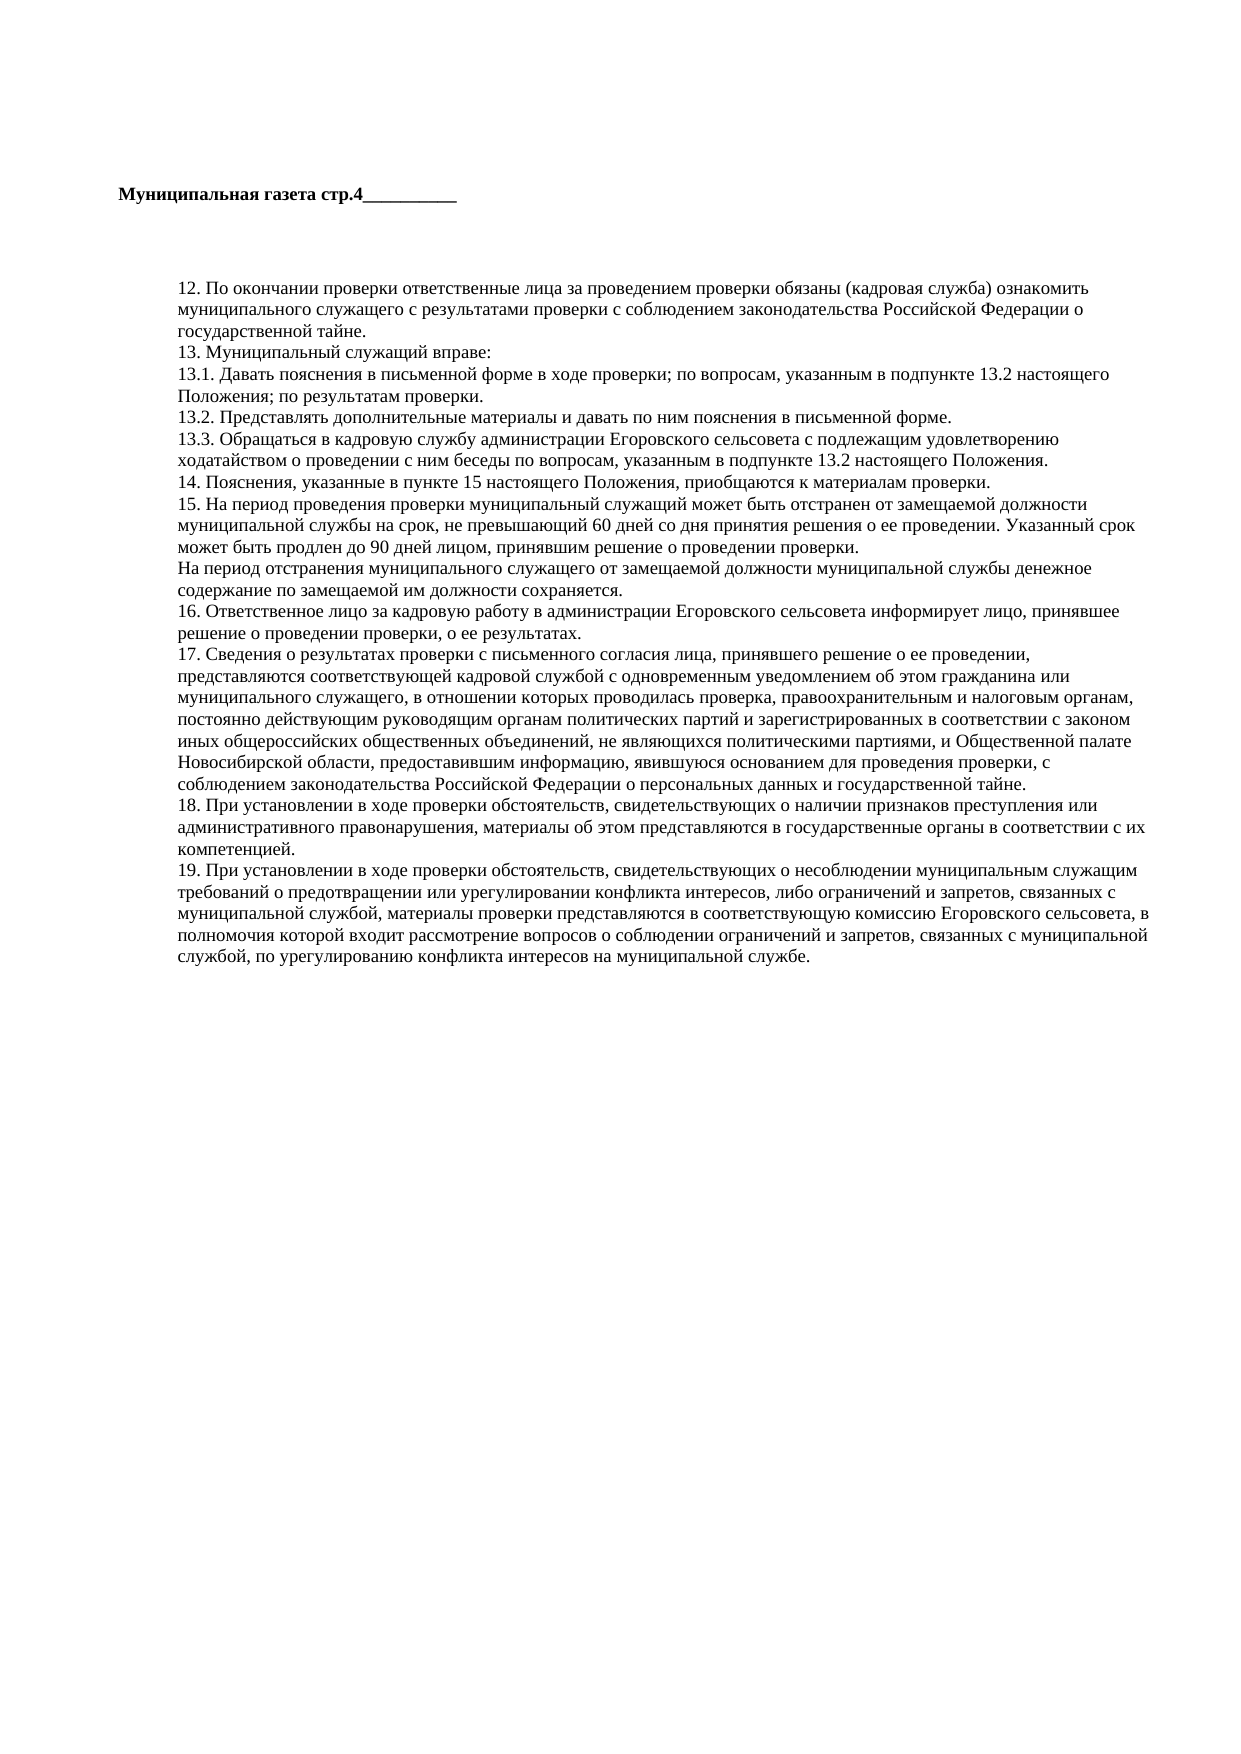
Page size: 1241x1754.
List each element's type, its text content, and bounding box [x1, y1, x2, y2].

text 13.2. Представлять дополнительные материалы и давать по ним пояснения в письменной форме. [177, 406, 1152, 428]
text 13.3. Обращаться в кадровую службу администрации Егоровского сельсовета с подлежащим удовлетворению ходатайством о проведении с ним беседы по вопросам, указанным в подпункте 13.2 настоящего Положения. [177, 428, 1152, 471]
text 13. Муниципальный служащий вправе: [177, 341, 1152, 363]
text 17. Сведения о результатах проверки с письменного согласия лица, принявшего решение о ее проведении, представляются соответствующей кадровой службой с одновременным уведомлением об этом гражданина или муниципального служащего, в отношении которых проводилась проверка, правоохранительным и налоговым органам, постоянно действующим руководящим органам политических партий и зарегистрированных в соответствии с законом иных общероссийских общественных объединений, не являющихся политическими партиями, и Общественной палате Новосибирской области, предоставившим информацию, явившуюся основанием для проведения проверки, с соблюдением законодательства Российской Федерации о персональных данных и государственной тайне. [177, 643, 1152, 794]
text На период отстранения муниципального служащего от замещаемой должности муниципальной службы денежное содержание по замещаемой им должности сохраняется. [177, 557, 1152, 600]
text 18. При установлении в ходе проверки обстоятельств, свидетельствующих о наличии признаков преступления или административного правонарушения, материалы об этом представляются в государственные органы в соответствии с их компетенцией. [177, 794, 1152, 859]
text Муниципальная газета стр.4__________ [118, 183, 1152, 204]
text 15. На период проведения проверки муниципальный служащий может быть отстранен от замещаемой должности муниципальной службы на срок, не превышающий 60 дней со дня принятия решения о ее проведении. Указанный срок может быть продлен до 90 дней лицом, принявшим решение о проведении проверки. [177, 492, 1152, 557]
text 16. Ответственное лицо за кадровую работу в администрации Егоровского сельсовета информирует лицо, принявшее решение о проведении проверки, о ее результатах. [177, 600, 1152, 643]
text 14. Пояснения, указанные в пункте 15 настоящего Положения, приобщаются к материалам проверки. [177, 471, 1152, 492]
text 19. При установлении в ходе проверки обстоятельств, свидетельствующих о несоблюдении муниципальным служащим требований о предотвращении или урегулировании конфликта интересов, либо ограничений и запретов, связанных с муниципальной службой, материалы проверки представляются в соответствующую комиссию Егоровского сельсовета, в полномочия которой входит рассмотрение вопросов о соблюдении ограничений и запретов, связанных с муниципальной службой, по урегулированию конфликта интересов на муниципальной службе. [177, 859, 1152, 967]
text 13.1. Давать пояснения в письменной форме в ходе проверки; по вопросам, указанным в подпункте 13.2 настоящего Положения; по результатам проверки. [177, 363, 1152, 406]
text 12. По окончании проверки ответственные лица за проведением проверки обязаны (кадровая служба) ознакомить муниципального служащего с результатами проверки с соблюдением законодательства Российской Федерации о государственной тайне. [177, 277, 1152, 341]
